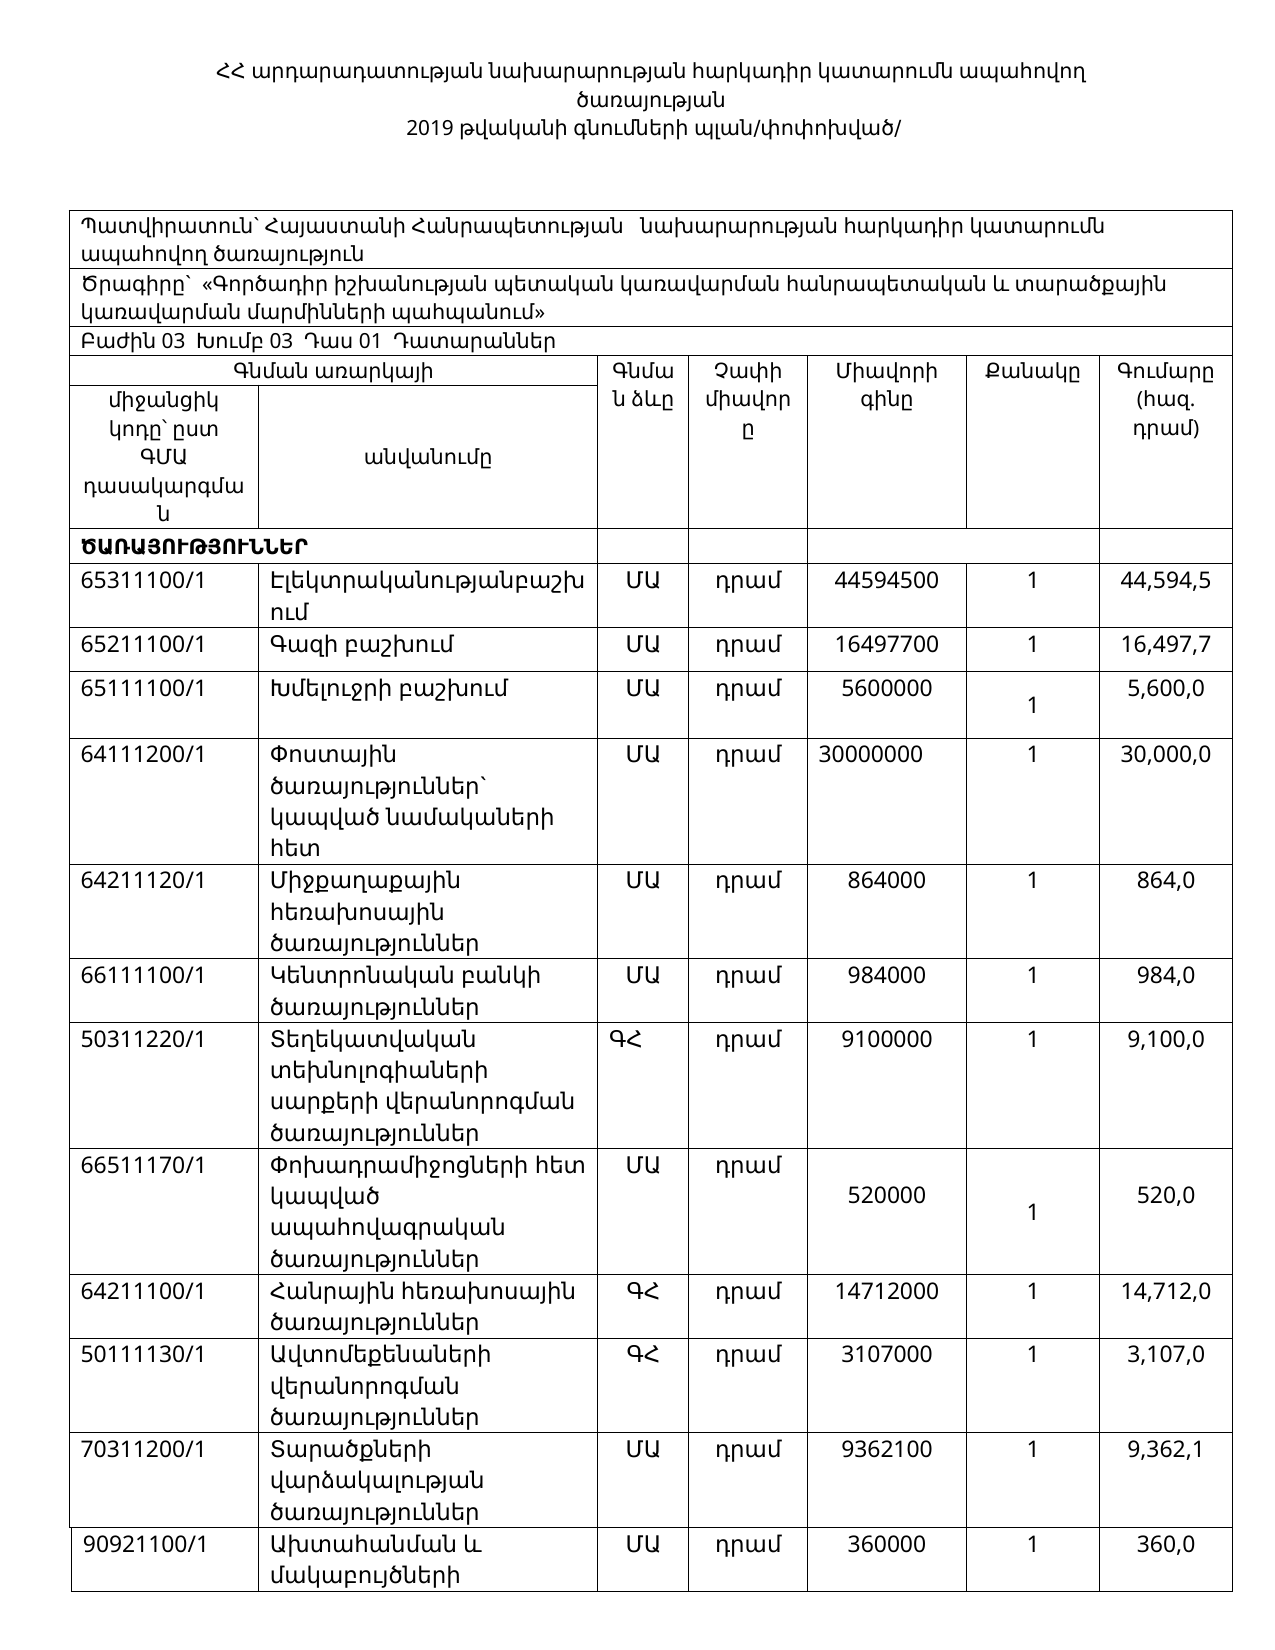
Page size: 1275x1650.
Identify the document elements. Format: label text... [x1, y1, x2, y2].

table_cell 66511170/1 [70, 1149, 258, 1274]
table_cell 3,107,0 [1100, 1339, 1232, 1432]
table_cell 1 [967, 1023, 1099, 1148]
table_cell 64211100/1 [70, 1275, 258, 1337]
table_cell 50311220/1 [70, 1023, 258, 1148]
table_cell 5,600,0 [1100, 672, 1232, 737]
table_cell [808, 529, 1099, 563]
table_cell 9362100 [808, 1433, 966, 1527]
table_cell 30,000,0 [1100, 739, 1232, 863]
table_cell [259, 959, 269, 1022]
table_cell 984000 [808, 959, 966, 1022]
table_cell դրամ [689, 1433, 807, 1527]
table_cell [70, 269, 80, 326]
table_cell դրամ [689, 959, 807, 1022]
table_cell ՄԱ [598, 959, 688, 1022]
table_cell 44,594,5 [1100, 564, 1232, 627]
table_cell 360000 [808, 1528, 966, 1591]
table_cell 1 [967, 1433, 1099, 1527]
table_cell ՄԱ [598, 739, 688, 863]
table_cell 1 [967, 959, 1099, 1022]
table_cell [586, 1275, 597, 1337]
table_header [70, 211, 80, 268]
table_cell դրամ [689, 1339, 807, 1432]
table_cell 520000 [808, 1149, 966, 1274]
table_cell դրամ [689, 1023, 807, 1148]
table_cell ՄԱ [598, 1528, 688, 1591]
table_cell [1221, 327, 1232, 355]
table_cell 1 [967, 1275, 1099, 1337]
table_cell Գազի բաշխում [259, 628, 597, 671]
table_cell Խմելուջրի բաշխում [259, 672, 597, 737]
table_cell 14712000 [808, 1275, 966, 1337]
table_cell 864,0 [1100, 865, 1232, 958]
table_cell 50111130/1 [70, 1339, 258, 1432]
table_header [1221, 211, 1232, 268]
table_cell 70311200/1 [70, 1433, 258, 1527]
table_cell 44594500 [808, 564, 966, 627]
table_cell 3107000 [808, 1339, 966, 1432]
table_cell դրամ [689, 628, 807, 671]
table_cell 90921100/1 [72, 1528, 258, 1591]
table_cell 9,100,0 [1100, 1023, 1232, 1148]
table_cell 1 [967, 672, 1099, 737]
table_cell 9,362,1 [1100, 1433, 1232, 1527]
table_cell դրամ [689, 564, 807, 627]
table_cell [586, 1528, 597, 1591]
table_cell ԳՀ [598, 1339, 688, 1432]
table_cell դրամ [689, 672, 807, 737]
table_cell Քանակը [967, 356, 1099, 528]
table_cell ՄԱ [598, 865, 688, 958]
table_cell դրամ [689, 1275, 807, 1337]
table_cell ՄԱ [598, 1149, 688, 1274]
table_cell ԳՀ [598, 1023, 688, 1148]
table_cell 864000 [808, 865, 966, 958]
table_cell 1 [967, 564, 1099, 627]
table_cell [1100, 529, 1232, 563]
table_cell [598, 529, 688, 563]
table_cell 30000000 [808, 739, 966, 863]
table_cell 64211120/1 [70, 865, 258, 958]
table_cell 66111100/1 [70, 959, 258, 1022]
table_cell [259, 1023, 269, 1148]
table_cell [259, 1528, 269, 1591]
table_cell 1 [967, 1528, 1099, 1591]
text 2019 թվականի գնումների պլան/փոփոխված/ [150, 113, 1152, 142]
table_cell դրամ [689, 865, 807, 958]
table_cell ԾԱՌԱՅՈՒԹՅՈՒՆՆԵՐ [70, 529, 597, 563]
table_cell 65111100/1 [70, 672, 258, 737]
table_cell 1 [967, 865, 1099, 958]
table_cell Գնման ձևը [598, 356, 688, 528]
table_cell 9100000 [808, 1023, 966, 1148]
table_cell անվանումը [259, 386, 597, 528]
table_cell ՄԱ [598, 628, 688, 671]
table_cell Գումարը (հազ. դրամ) [1100, 356, 1232, 528]
table_cell դրամ [689, 1528, 807, 1591]
table_cell [689, 529, 807, 563]
text ՀՀ արդարադատության նախարարության հարկադիր կատարումն ապահովող ծառայության [150, 56, 1152, 113]
table_cell ԳՀ [598, 1275, 688, 1337]
table_cell 984,0 [1100, 959, 1232, 1022]
table_cell 14,712,0 [1100, 1275, 1232, 1337]
table_cell ՄԱ [598, 564, 688, 627]
table_cell 5600000 [808, 672, 966, 737]
table_cell 65311100/1 [70, 564, 258, 627]
table_cell Միավորի գինը [808, 356, 966, 528]
table_cell 360,0 [1100, 1528, 1232, 1591]
table_cell ՄԱ [598, 672, 688, 737]
table_cell 520,0 [1100, 1149, 1232, 1274]
table_cell դրամ [689, 739, 807, 863]
table_cell 1 [967, 1339, 1099, 1432]
table_cell Չափի միավորը [689, 356, 807, 528]
table_cell 1 [967, 739, 1099, 863]
table_cell 1 [967, 628, 1099, 671]
table_cell 64111200/1 [70, 739, 258, 863]
table_cell 1 [967, 1149, 1099, 1274]
table_cell 65211100/1 [70, 628, 258, 671]
table_cell 16497700 [808, 628, 966, 671]
table_cell 16,497,7 [1100, 628, 1232, 671]
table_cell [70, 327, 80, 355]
table_cell ՄԱ [598, 1433, 688, 1527]
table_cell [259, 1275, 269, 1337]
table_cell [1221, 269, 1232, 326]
table_cell դրամ [689, 1149, 807, 1274]
